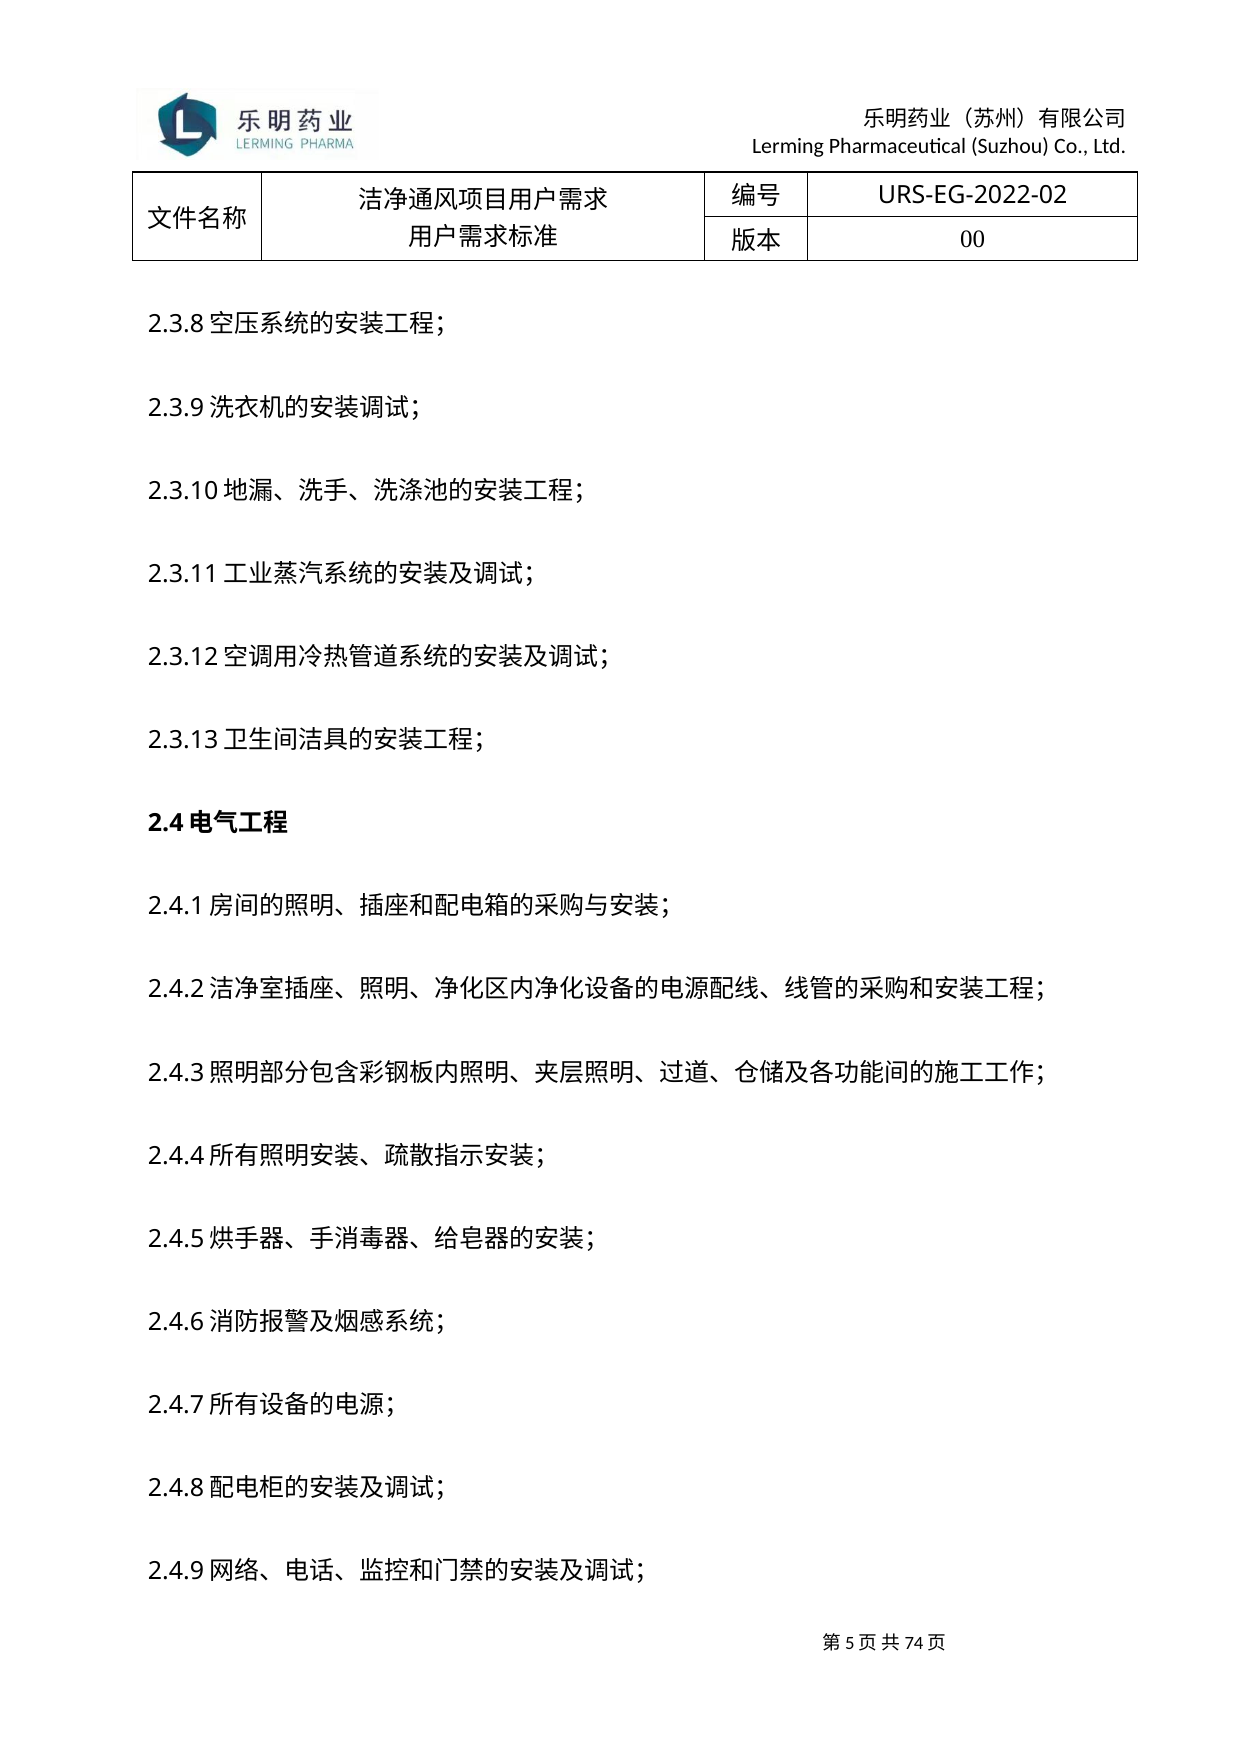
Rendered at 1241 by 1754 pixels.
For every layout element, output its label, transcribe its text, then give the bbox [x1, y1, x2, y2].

text 2.4.9网络、电话、监控和门禁的安装及调试； [148, 1536, 1122, 1601]
text 2.4.4所有照明安装、疏散指示安装； [148, 1121, 1122, 1186]
text 2.3.9洗衣机的安装调试； [148, 373, 1122, 438]
picture [136, 88, 379, 160]
text 2.4.6消防报警及烟感系统； [148, 1287, 1122, 1352]
text 2.4.7所有设备的电源； [148, 1370, 1122, 1435]
text 2.4.3照明部分包含彩钢板内照明、夹层照明、过道、仓储及各功能间的施工工作； [148, 1038, 1122, 1103]
text 2.3.13卫生间洁具的安装工程； [148, 705, 1122, 770]
text 2.4.8配电柜的安装及调试； [148, 1453, 1122, 1518]
text 2.4.2洁净室插座、照明、净化区内净化设备的电源配线、线管的采购和安装工程； [148, 954, 1122, 1019]
text 2.3.12空调用冷热管道系统的安装及调试； [148, 622, 1122, 687]
text 2.4电气工程 [148, 788, 1122, 853]
text 2.3.10地漏、洗手、洗涤池的安装工程； [148, 456, 1122, 521]
text 2.4.5烘手器、手消毒器、给皂器的安装； [148, 1204, 1122, 1269]
text 2.3.11工业蒸汽系统的安装及调试； [148, 539, 1122, 604]
text 2.3.8空压系统的安装工程； [148, 289, 1122, 354]
text 2.4.1房间的照明、插座和配电箱的采购与安装； [148, 871, 1122, 936]
